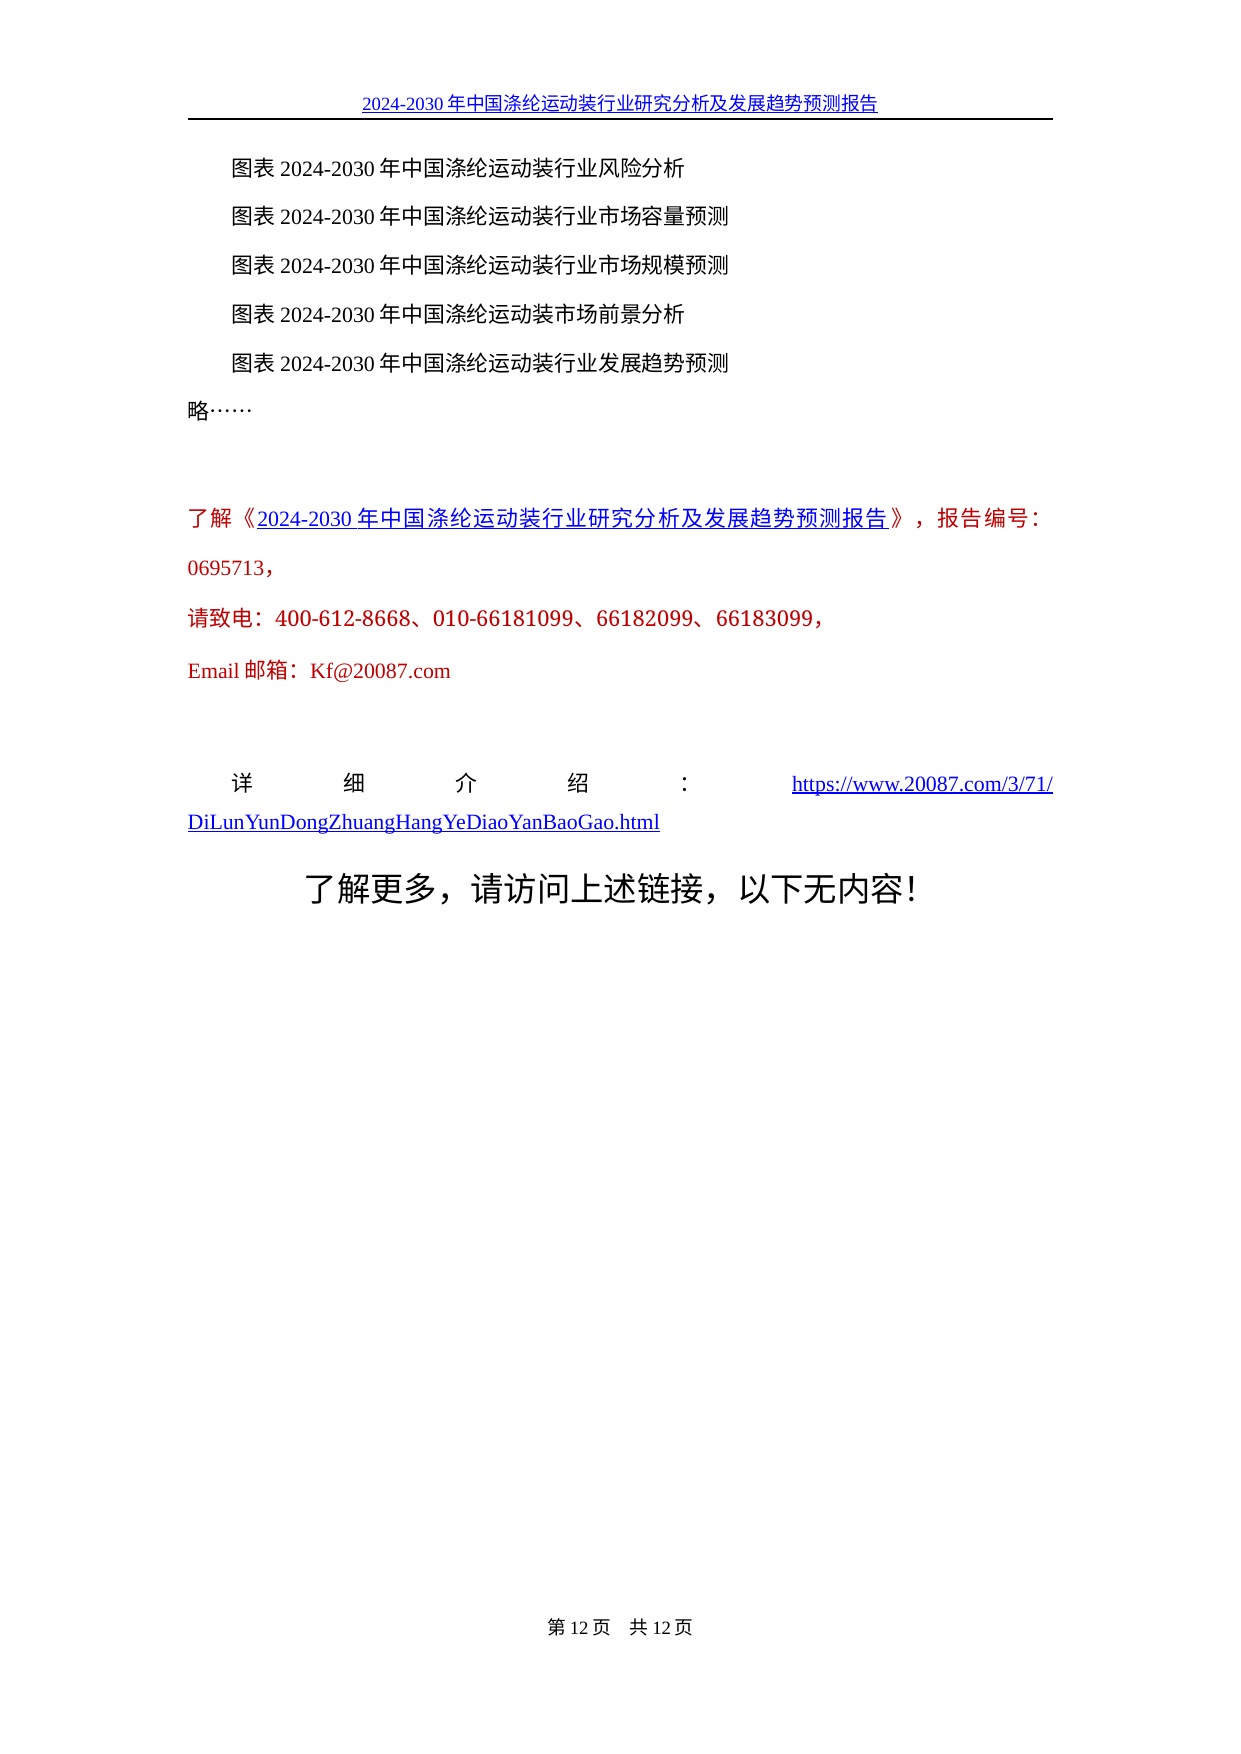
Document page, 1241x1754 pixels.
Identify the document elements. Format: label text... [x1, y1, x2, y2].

text Email邮箱：Kf@20087.com [187, 652, 1053, 685]
text 请致电：400-612-8668、010-66181099、66182099、66183099， [187, 601, 1053, 633]
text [187, 150, 1053, 426]
text 了解《2024-2030年中国涤纶运动装行业研究分析及发展趋势预测报告》，报告编号：0695713， [187, 500, 1053, 582]
title 了解更多，请访问上述链接，以下无内容！ [187, 854, 1053, 919]
text 详细介绍：https://www.20087.com/3/71/DiLunYunDongZhuangHangYeDiaoYanBaoGao.html [187, 765, 1053, 838]
